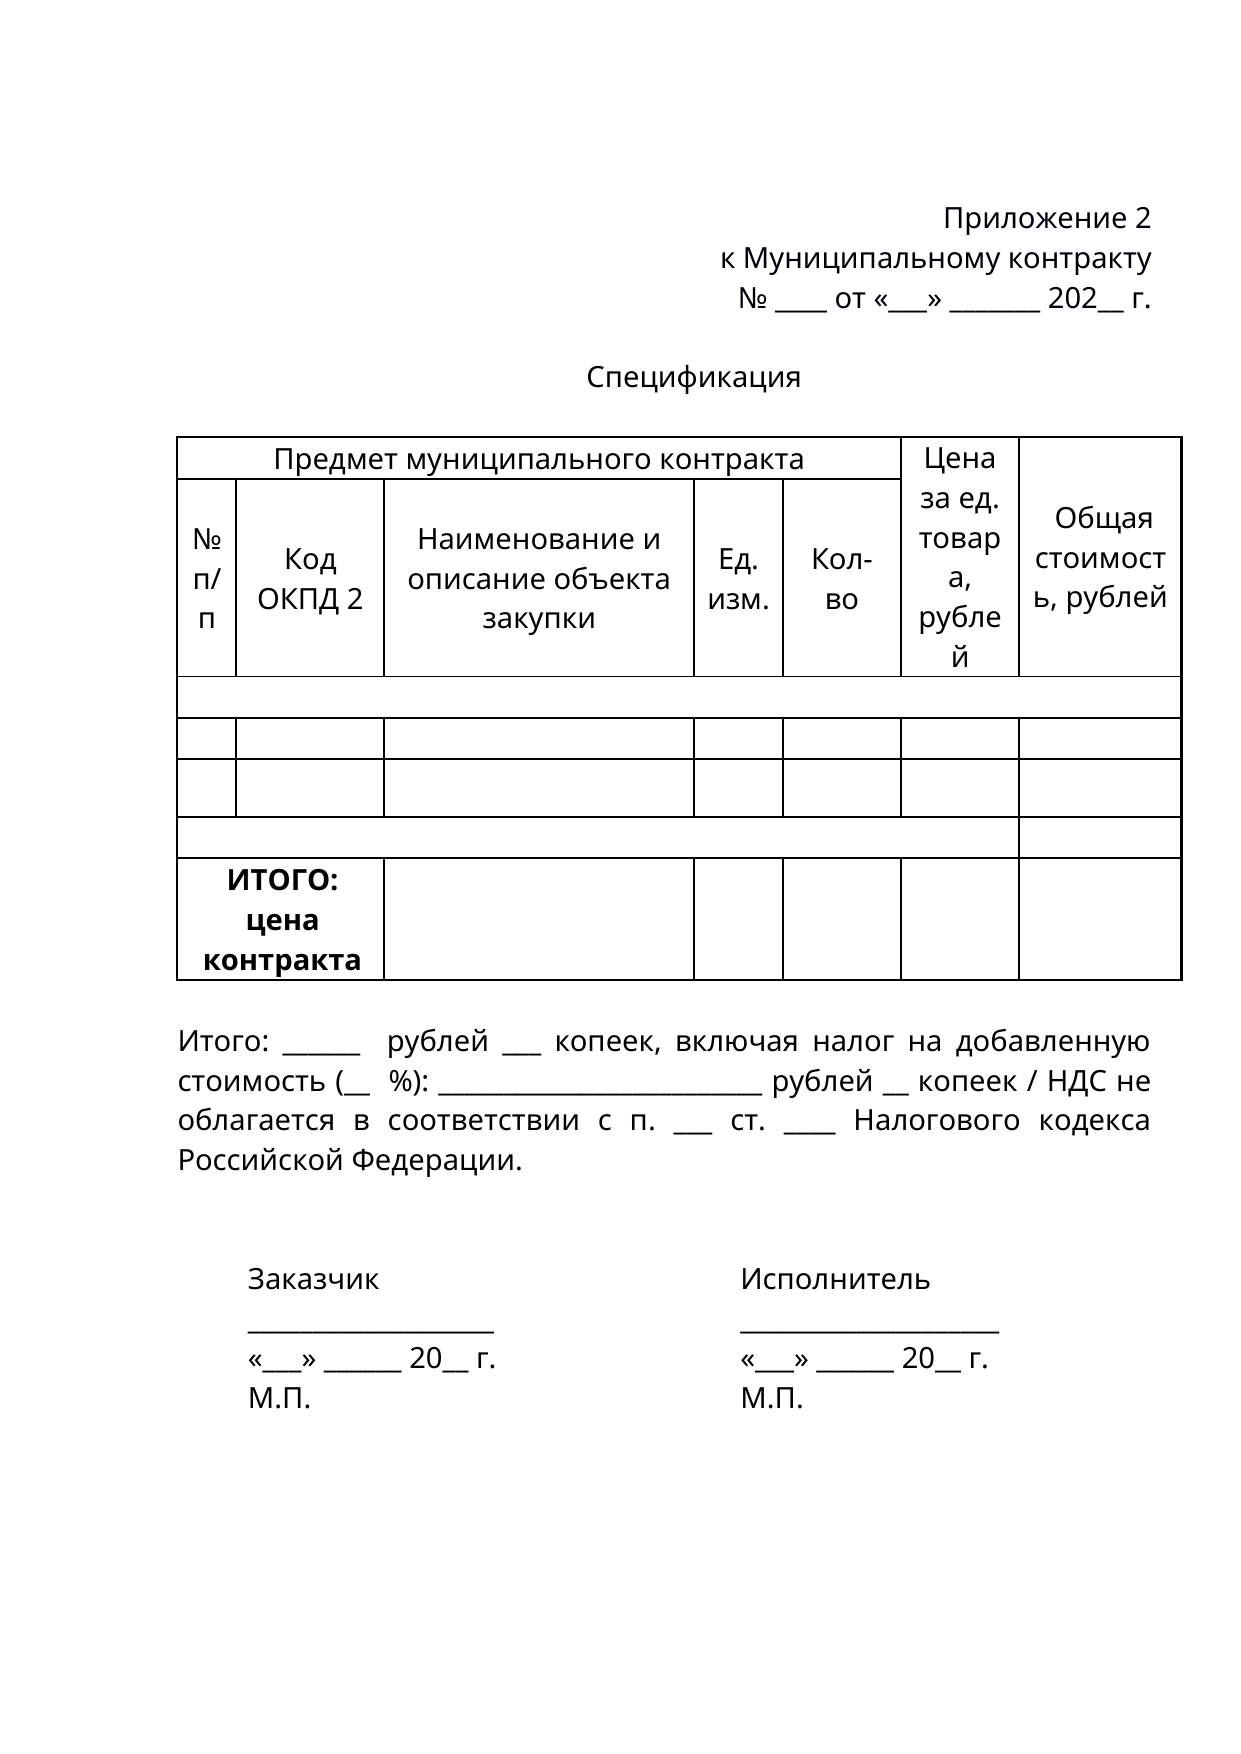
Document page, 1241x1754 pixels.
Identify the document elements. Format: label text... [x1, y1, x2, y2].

table_header Цена за ед. товара, рублей [902, 438, 1018, 676]
table_cell ИТОГО: цена контракта [178, 859, 383, 978]
table_cell [1020, 859, 1180, 978]
table_header Предмет муниципального контракта [178, 438, 900, 478]
text Спецификация [177, 356, 1152, 396]
table_cell [385, 859, 693, 978]
table_cell [784, 760, 900, 816]
table_cell Ед. изм. [695, 480, 782, 676]
table_cell Код ОКПД 2 [237, 480, 383, 676]
table_cell [1020, 760, 1180, 816]
table_cell [784, 859, 900, 978]
table_cell [1020, 719, 1180, 758]
table_cell [902, 859, 1018, 978]
table_cell [902, 760, 1018, 816]
table_cell Кол-во [784, 480, 900, 676]
table_header Исполнитель ____________________ «___» ______ 20__ г. М.П. [670, 1258, 1163, 1417]
table_cell [695, 760, 782, 816]
text Итого: ______ рублей ___ копеек, включая налог на добавленную стоимость (__ %): _________________________ рублей __ копеек / НДС не облагается в соответствии с п. ___ ст. ____ Налогового кодекса Российской Федерации. [177, 1020, 1152, 1179]
table_cell [178, 818, 1018, 857]
text Приложение 2 [177, 197, 1152, 237]
text к Муниципальному контракту [177, 237, 1152, 277]
table_header Общая стоимость, рублей [1020, 438, 1180, 676]
table_cell [902, 719, 1018, 758]
table_header Заказчик ___________________ «___» ______ 20__ г. М.П. [177, 1258, 670, 1417]
table_cell [784, 719, 900, 758]
table_cell Наименование и описание объекта закупки [385, 480, 693, 676]
table_cell [385, 760, 693, 816]
table_cell [695, 719, 782, 758]
table_cell [1020, 818, 1180, 857]
table_cell [237, 760, 383, 816]
table_cell [237, 719, 383, 758]
table_cell [178, 719, 235, 758]
table_cell № п/п [178, 480, 235, 676]
table_cell [178, 760, 235, 816]
table_cell [695, 859, 782, 978]
text № ____ от «___» _______ 202__ г. [177, 277, 1152, 317]
table_cell [385, 719, 693, 758]
table_cell [178, 677, 1180, 717]
